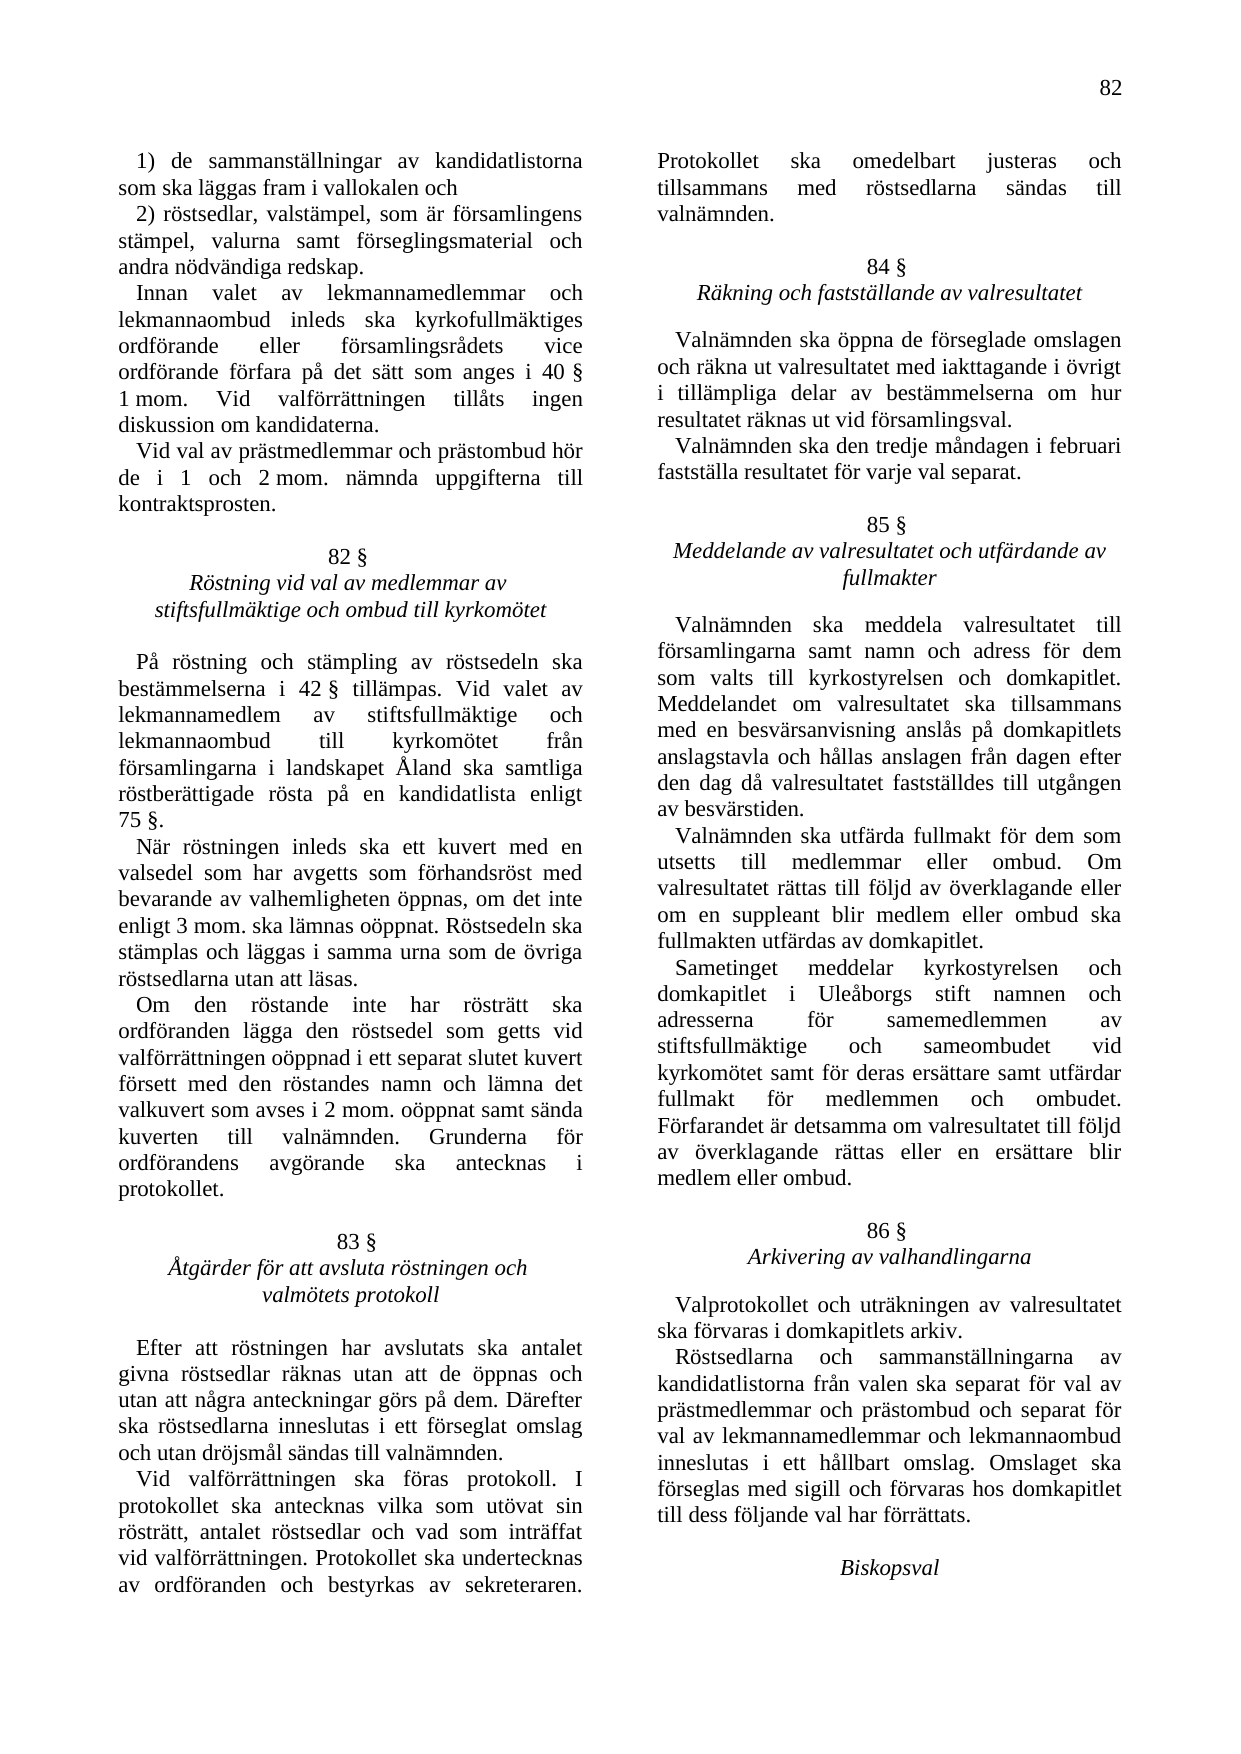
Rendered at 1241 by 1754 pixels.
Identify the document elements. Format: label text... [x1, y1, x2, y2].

text 84 § Räkning och fastställande av valresultatet [657, 253, 1122, 306]
text 82 § Röstning vid val av medlemmar av stiftsfullmäktige och ombud till kyrkomötet [118, 543, 583, 622]
text 2) röstsedlar, valstämpel, som är församlingens stämpel, valurna samt förseglingsmaterial och andra nödvändiga redskap. [118, 200, 583, 279]
text Valprotokollet och uträkningen av valresultatet ska förvaras i domkapitlets arkiv. [657, 1291, 1122, 1343]
text Valnämnden ska den tredje måndagen i februari fastställa resultatet för varje val separat. [657, 432, 1122, 485]
text 85 § Meddelande av valresultatet och utfärdande av fullmakter [657, 511, 1122, 590]
text Röstsedlarna och sammanställningarna av kandidatlistorna från valen ska separat för val av prästmedlemmar och prästombud och separat för val av lekmannamedlemmar och lekmannaombud inneslutas i ett hållbart omslag. Omslaget ska förseglas med sigill och förvaras hos domkapitlet till dess följande val har förrättats. [657, 1343, 1122, 1528]
text Valnämnden ska meddela valresultatet till församlingarna samt namn och adress för dem som valts till kyrkostyrelsen och domkapitlet. Meddelandet om valresultatet ska tillsammans med en besvärsanvisning anslås på domkapitlets anslagstavla och hållas anslagen från dagen efter den dag då valresultatet fastställdes till utgången av besvärstiden. [657, 611, 1122, 822]
text Sametinget meddelar kyrkostyrelsen och domkapitlet i Uleåborgs stift namnen och adresserna för samemedlemmen av stiftsfullmäktige och sameombudet vid kyrkomötet samt för deras ersättare samt utfärdar fullmakt för medlemmen och ombudet. Förfarandet är detsamma om valresultatet till följd av överklagande rättas eller en ersättare blir medlem eller ombud. [657, 953, 1122, 1191]
text Biskopsval [657, 1554, 1122, 1581]
text Vid valförrättningen ska föras protokoll. I protokollet ska antecknas vilka som utövat sin rösträtt, antalet röstsedlar och vad som inträffat vid valförrättningen. Protokollet ska undertecknas av ordföranden och bestyrkas av sekreteraren. Protokollet ska omedelbart justeras och tillsammans med röstsedlarna sändas till valnämnden. [657, 148, 1122, 227]
text Valnämnden ska öppna de förseglade omslagen och räkna ut valresultatet med iakttagande i övrigt i tillämpliga delar av bestämmelserna om hur resultatet räknas ut vid församlingsval. [657, 327, 1122, 432]
text 86 § Arkivering av valhandlingarna [657, 1217, 1122, 1270]
text 83 § Åtgärder för att avsluta röstningen och valmötets protokoll [118, 1228, 583, 1307]
text 1) de sammanställningar av kandidatlistorna som ska läggas fram i vallokalen och [118, 148, 583, 200]
text Innan valet av lekmannamedlemmar och lekmannaombud inleds ska kyrkofullmäktiges ordförande eller församlingsrådets vice ordförande förfara på det sätt som anges i 40 § 1 mom. Vid valförrättningen tillåts ingen diskussion om kandidaterna. [118, 279, 583, 437]
text Vid val av prästmedlemmar och prästombud hör de i 1 och 2 mom. nämnda uppgifterna till kontraktsprosten. [118, 437, 583, 517]
text När röstningen inleds ska ett kuvert med en valsedel som har avgetts som förhandsröst med bevarande av valhemligheten öppnas, om det inte enligt 3 mom. ska lämnas oöppnat. Röstsedeln ska stämplas och läggas i samma urna som de övriga röstsedlarna utan att läsas. [118, 833, 583, 991]
text Om den röstande inte har rösträtt ska ordföranden lägga den röstsedel som getts vid valförrättningen oöppnad i ett separat slutet kuvert försett med den röstandes namn och lämna det valkuvert som avses i 2 mom. oöppnat samt sända kuverten till valnämnden. Grunderna för ordförandens avgörande ska antecknas i protokollet. [118, 991, 583, 1202]
text Efter att röstningen har avslutats ska antalet givna röstsedlar räknas utan att de öppnas och utan att några anteckningar görs på dem. Därefter ska röstsedlarna inneslutas i ett förseglat omslag och utan dröjsmål sändas till valnämnden. [118, 1333, 583, 1465]
text På röstning och stämpling av röstsedeln ska bestämmelserna i 42 § tillämpas. Vid valet av lekmannamedlem av stiftsfullmäktige och lekmannaombud till kyrkomötet från församlingarna i landskapet Åland ska samtliga röstberättigade rösta på en kandidatlista enligt 75 §. [118, 648, 583, 833]
text Vid valförrättningen ska föras protokoll. I protokollet ska antecknas vilka som utövat sin rösträtt, antalet röstsedlar och vad som inträffat vid valförrättningen. Protokollet ska undertecknas av ordföranden och bestyrkas av sekreteraren. Protokollet ska omedelbart justeras och tillsammans med röstsedlarna sändas till valnämnden. [118, 1465, 583, 1597]
text Valnämnden ska utfärda fullmakt för dem som utsetts till medlemmar eller ombud. Om valresultatet rättas till följd av överklagande eller om en suppleant blir medlem eller ombud ska fullmakten utfärdas av domkapitlet. [657, 822, 1122, 953]
